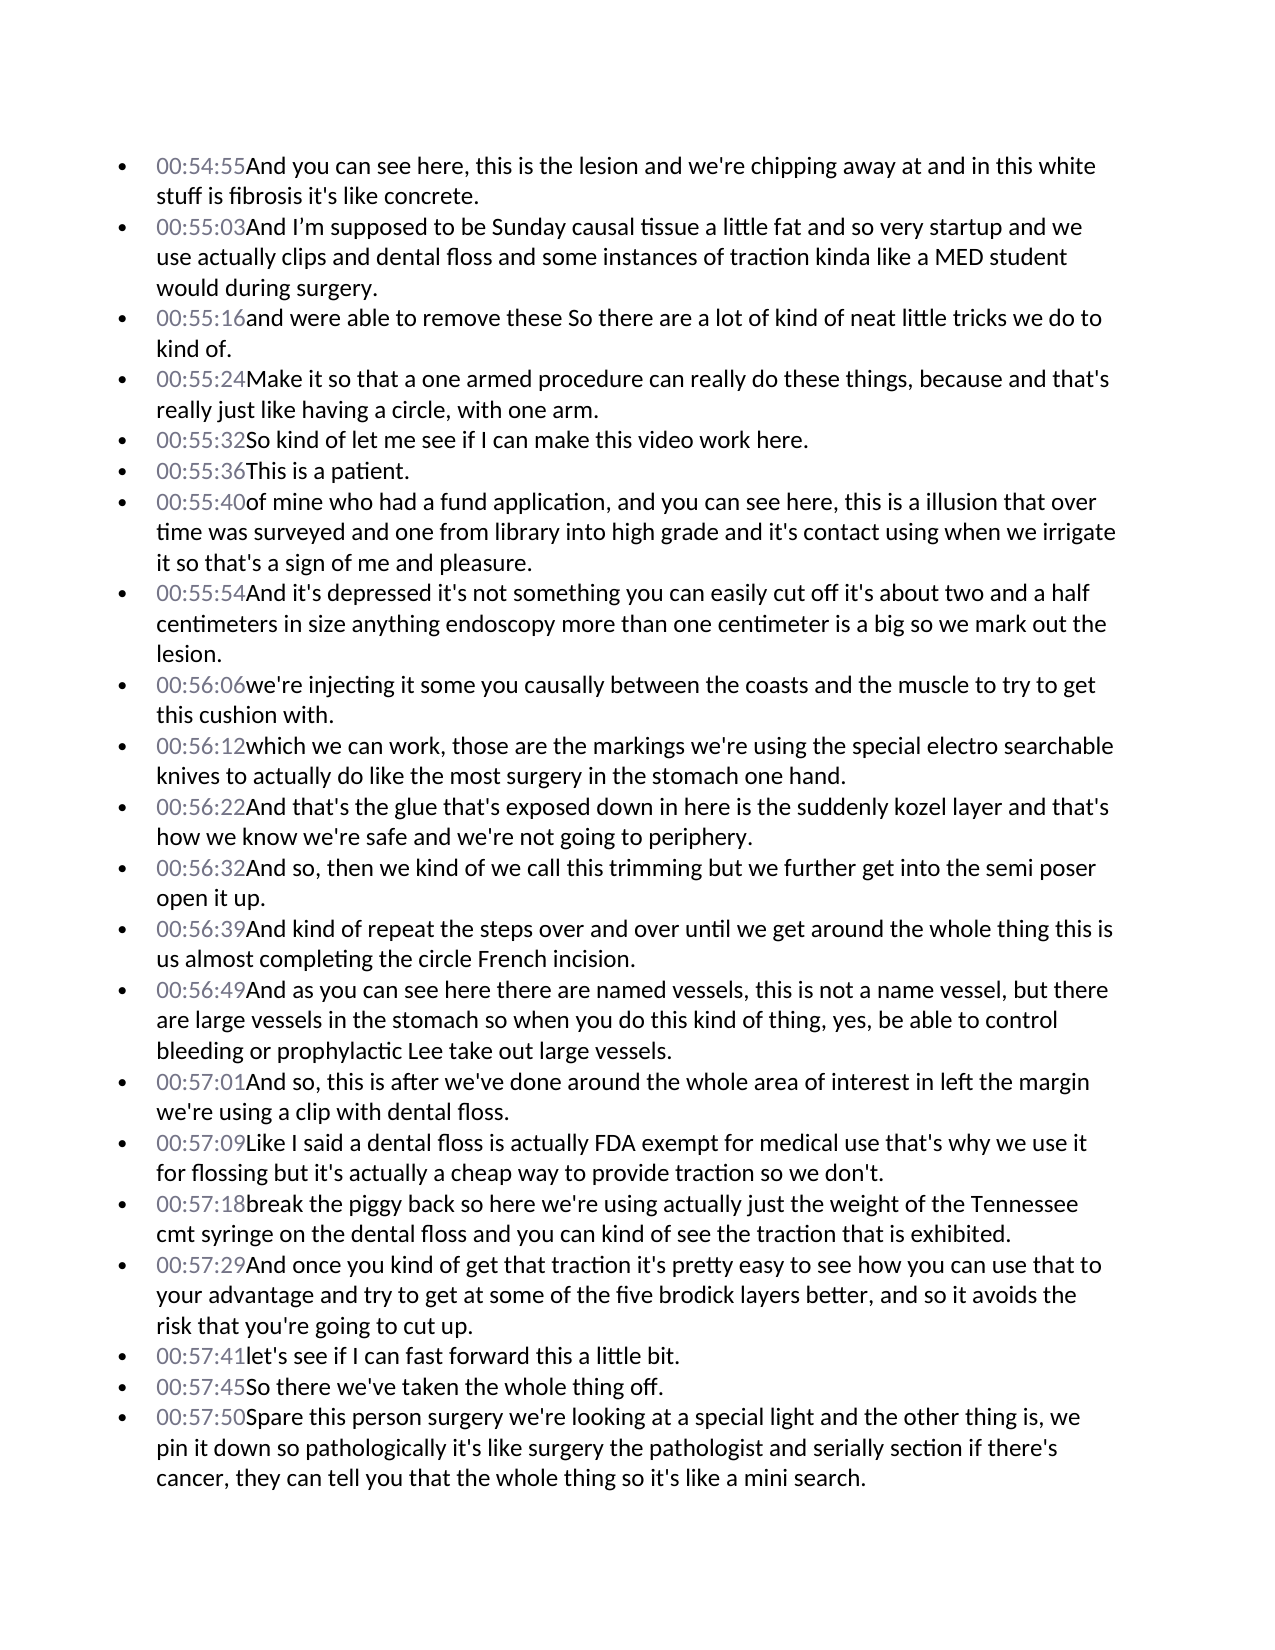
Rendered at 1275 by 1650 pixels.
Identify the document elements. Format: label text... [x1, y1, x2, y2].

list 00:56:12which we can work, those are the markings we're using the special electro searchable knives to actually do like the most surgery in the stomach one hand. [119, 730, 1119, 791]
list 00:56:32And so, then we kind of we call this trimming but we further get into the semi poser open it up. [119, 852, 1119, 913]
list 00:56:06we're injecting it some you causally between the coasts and the muscle to try to get this cushion with. [119, 669, 1119, 730]
list 00:55:40of mine who had a fund application, and you can see here, this is a illusion that over time was surveyed and one from library into high grade and it's contact using when we irrigate it so that's a sign of me and pleasure. [119, 486, 1119, 577]
list 00:55:24Make it so that a one armed procedure can really do these things, because and that's really just like having a circle, with one arm. [119, 364, 1119, 425]
list 00:57:29And once you kind of get that traction it's pretty easy to see how you can use that to your advantage and try to get at some of the five brodick layers better, and so it avoids the risk that you're going to cut up. [119, 1249, 1119, 1340]
list 00:57:01And so, this is after we've done around the whole area of interest in left the margin we're using a clip with dental floss. [119, 1066, 1119, 1127]
list 00:57:50Spare this person surgery we're looking at a special light and the other thing is, we pin it down so pathologically it's like surgery the pathologist and serially section if there's cancer, they can tell you that the whole thing so it's like a mini search. [119, 1401, 1119, 1493]
list 00:57:45So there we've taken the whole thing off. [119, 1371, 1119, 1401]
list 00:57:18break the piggy back so here we're using actually just the weight of the Tennessee cmt syringe on the dental floss and you can kind of see the traction that is exhibited. [119, 1188, 1119, 1249]
list 00:55:32So kind of let me see if I can make this video work here. [119, 425, 1119, 455]
list 00:55:54And it's depressed it's not something you can easily cut off it's about two and a half centimeters in size anything endoscopy more than one centimeter is a big so we mark out the lesion. [119, 577, 1119, 669]
list 00:55:36This is a patient. [119, 455, 1119, 486]
list 00:57:09Like I said a dental floss is actually FDA exempt for medical use that's why we use it for flossing but it's actually a cheap way to provide traction so we don't. [119, 1127, 1119, 1188]
list 00:56:39And kind of repeat the steps over and over until we get around the whole thing this is us almost completing the circle French incision. [119, 913, 1119, 974]
list 00:55:16and were able to remove these So there are a lot of kind of neat little tricks we do to kind of. [119, 303, 1119, 364]
list 00:56:22And that's the glue that's exposed down in here is the suddenly kozel layer and that's how we know we're safe and we're not going to periphery. [119, 791, 1119, 852]
list 00:56:49And as you can see here there are named vessels, this is not a name vessel, but there are large vessels in the stomach so when you do this kind of thing, yes, be able to control bleeding or prophylactic Lee take out large vessels. [119, 974, 1119, 1066]
list 00:54:55And you can see here, this is the lesion and we're chipping away at and in this white stuff is fibrosis it's like concrete. [119, 150, 1119, 211]
list 00:55:03And I’m supposed to be Sunday causal tissue a little fat and so very startup and we use actually clips and dental floss and some instances of traction kinda like a MED student would during surgery. [119, 211, 1119, 303]
list 00:57:41let's see if I can fast forward this a little bit. [119, 1340, 1119, 1371]
